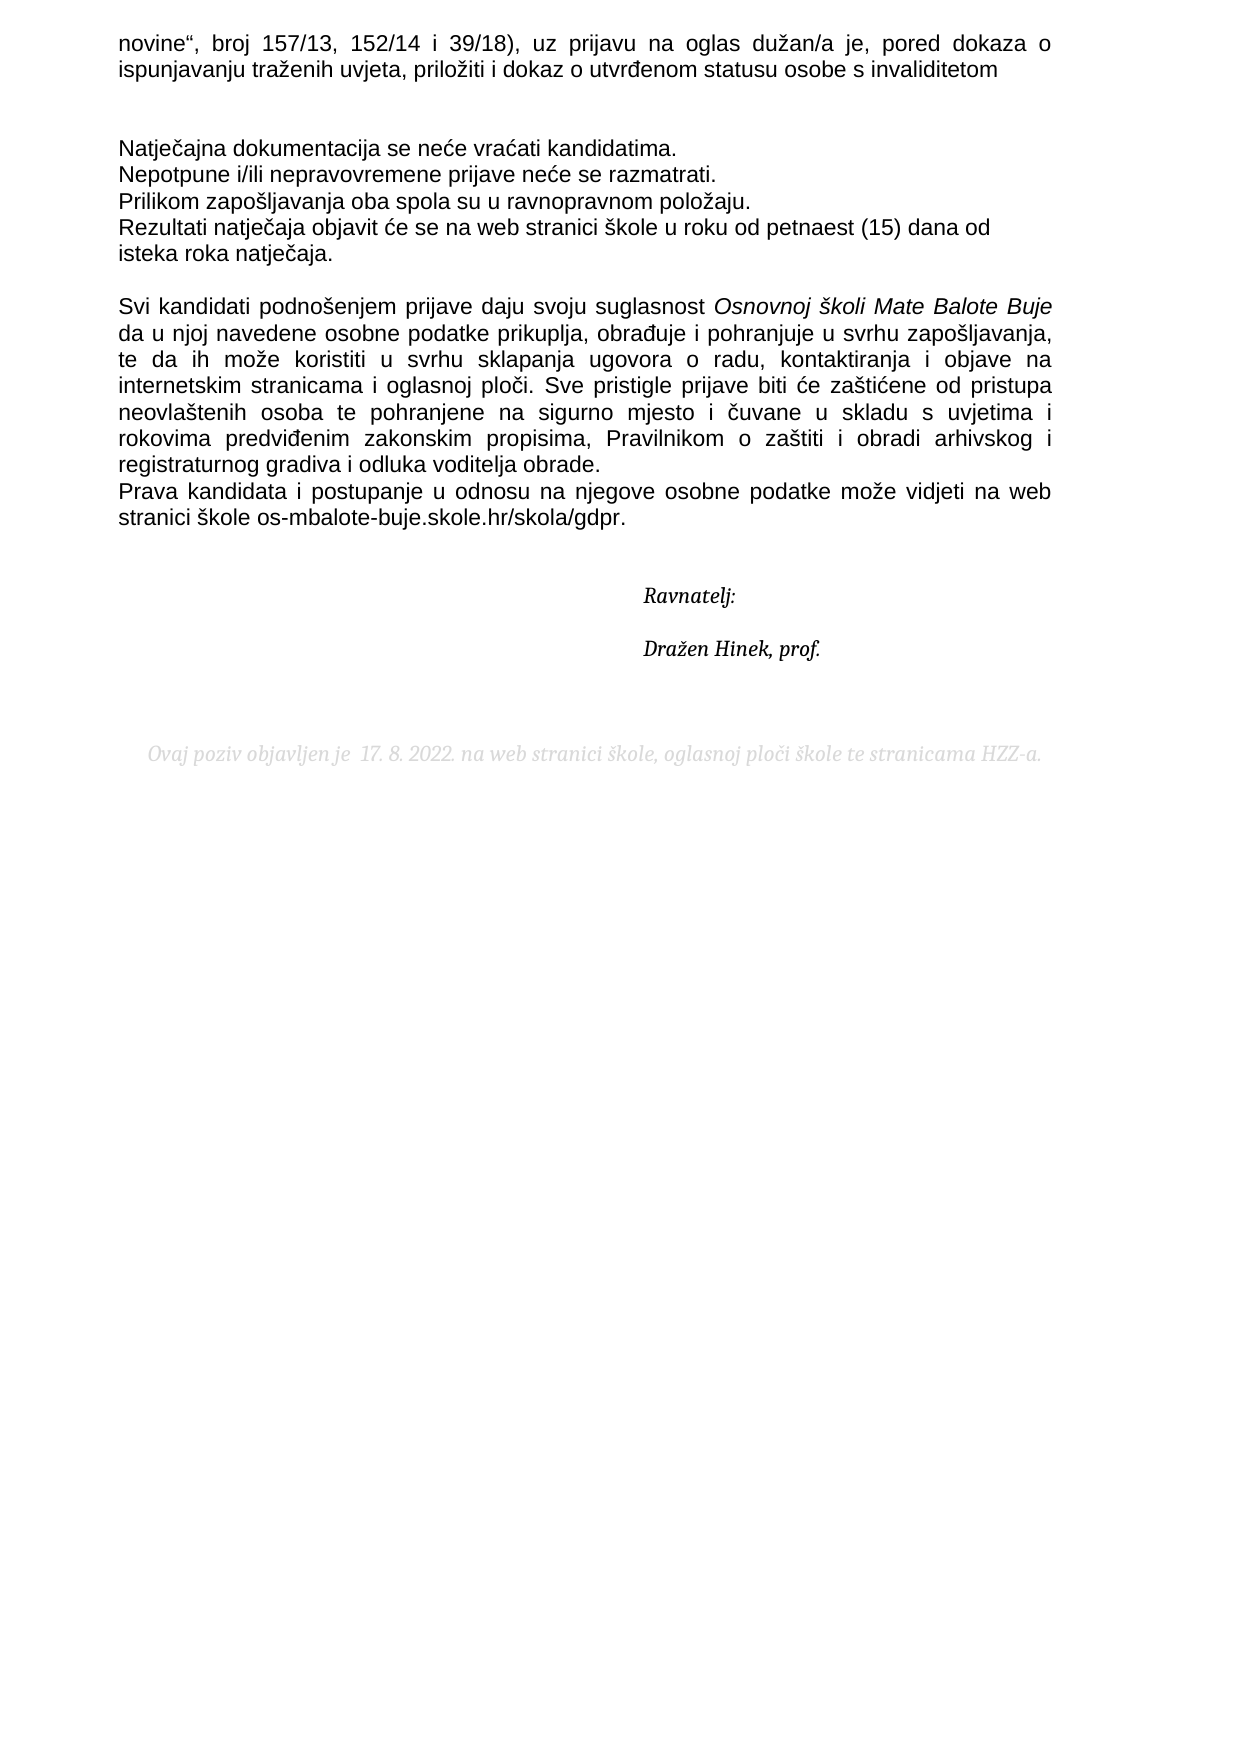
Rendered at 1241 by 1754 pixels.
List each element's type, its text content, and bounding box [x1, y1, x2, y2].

text Dražen Hinek, prof. [643, 636, 1053, 662]
text Prava kandidata i postupanje u odnosu na njegove osobne podatke može vidjeti na web stranici škole os-mbalote-buje.skole.hr/skola/gdpr. [118, 478, 1053, 530]
text Ovaj poziv objavljen je 17. 8. 2022. na web stranici škole, oglasnoj ploči škole te stranicama HZZ-a. [148, 741, 1053, 767]
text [118, 29, 1053, 82]
text Ravnatelj: [643, 583, 1053, 609]
text Svi kandidati podnošenjem prijave daju svoju suglasnost Osnovnoj školi Mate Balote Buje da u njoj navedene osobne podatke prikuplja, obrađuje i pohranjuje u svrhu zapošljavanja, te da ih može koristiti u svrhu sklapanja ugovora o radu, kontaktiranja i objave na internetskim stranicama i oglasnoj ploči. Sve pristigle prijave biti će zaštićene od pristupa neovlaštenih osoba te pohranjene na sigurno mjesto i čuvane u skladu s uvjetima i rokovima predviđenim zakonskim propisima, Pravilnikom o zaštiti i obradi arhivskog i registraturnog gradiva i odluka voditelja obrade. [118, 293, 1053, 478]
text Natječajna dokumentacija se neće vraćati kandidatima. Nepotpune i/ili nepravovremene prijave neće se razmatrati. Prilikom zapošljavanja oba spola su u ravnopravnom položaju. Rezultati natječaja objavit će se na web stranici škole u roku od petnaest (15) dana od isteka roka natječaja. [118, 135, 1053, 267]
